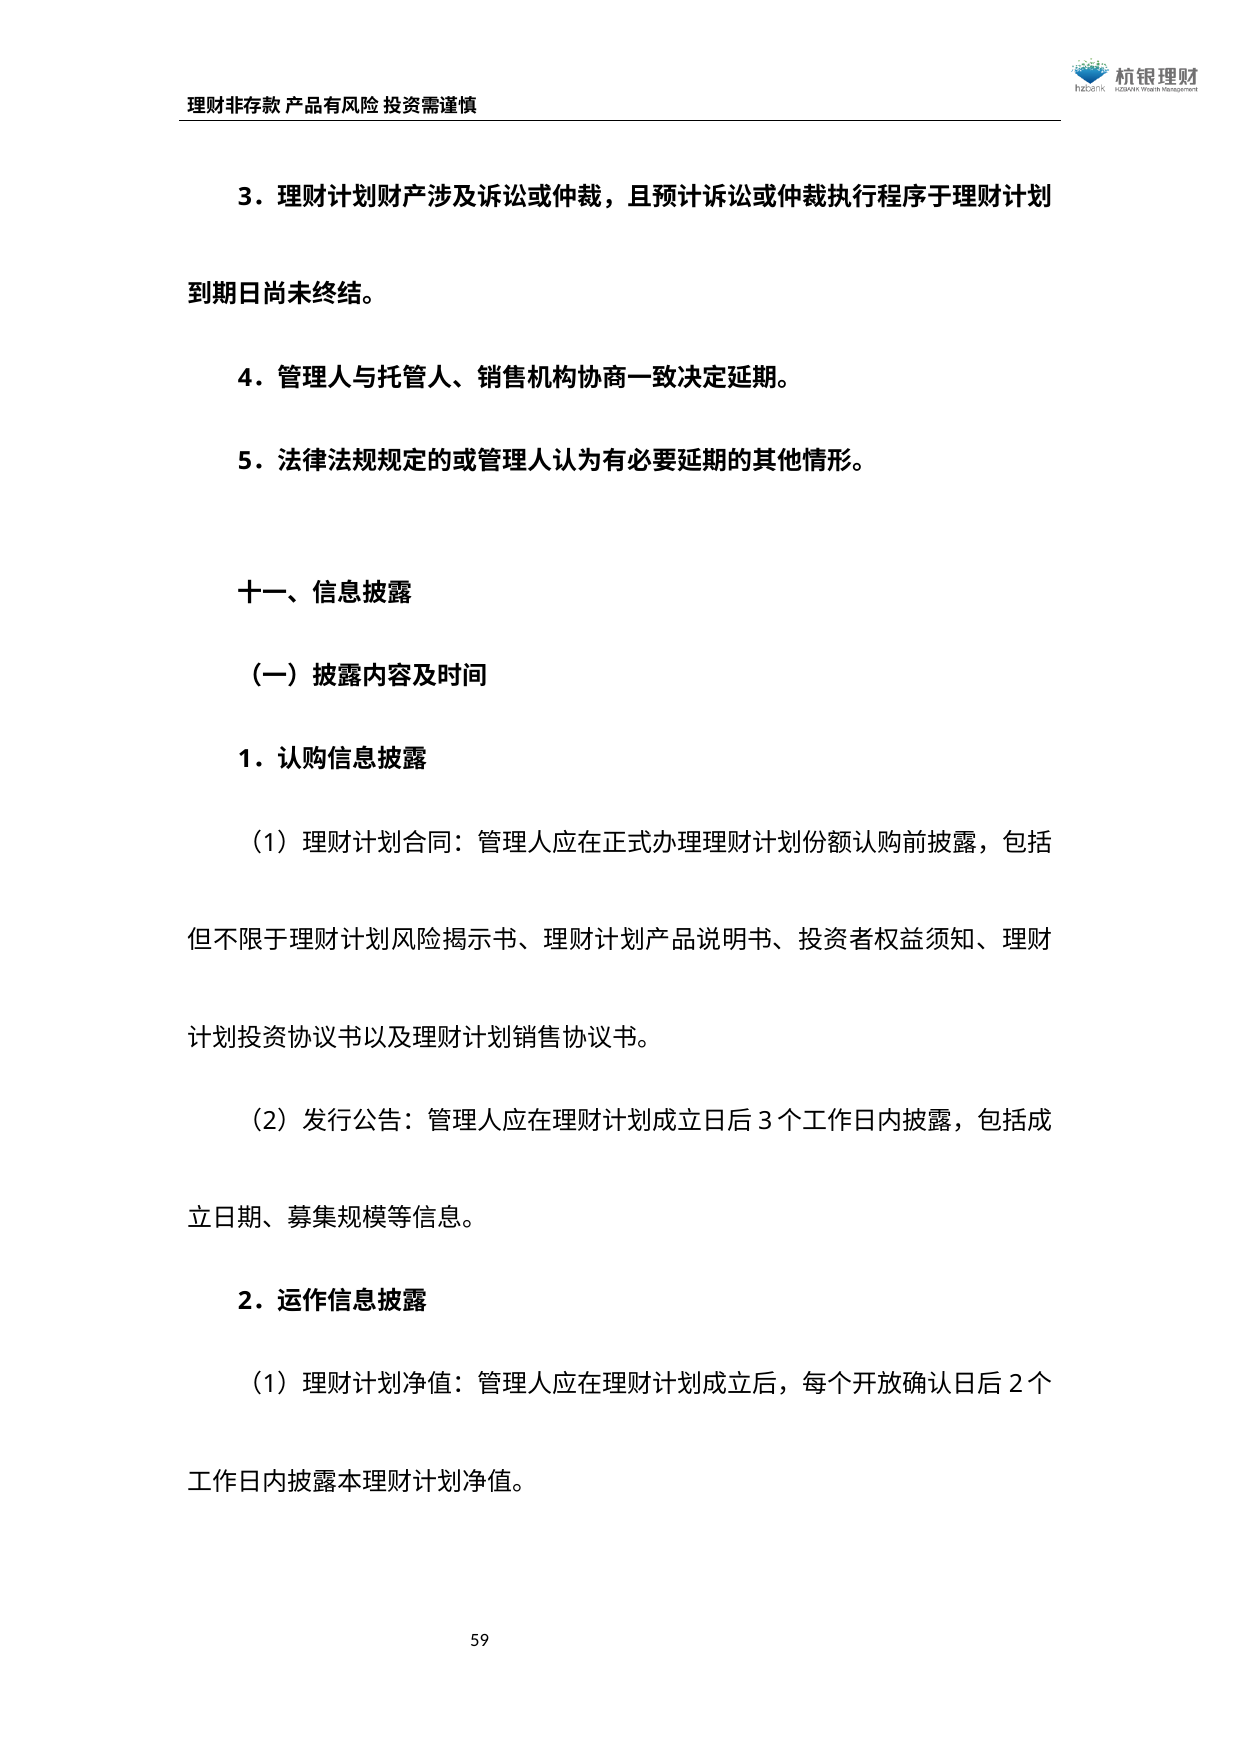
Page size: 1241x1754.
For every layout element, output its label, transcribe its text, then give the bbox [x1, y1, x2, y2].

list 信息披露 [187, 558, 1053, 623]
list 理财计划财产涉及诉讼或仲裁，且预计诉讼或仲裁执行程序于理财计划到期日尚未终结。 [187, 162, 1053, 324]
list 认购信息披露 [187, 724, 1053, 789]
list 法律法规规定的或管理人认为有必要延期的其他情形。 [187, 426, 1053, 491]
list 理财计划净值：管理人应在理财计划成立后，每个开放确认日后2个工作日内披露本理财计划净值。 [187, 1349, 1053, 1512]
list 发行公告：管理人应在理财计划成立日后3个工作日内披露，包括成立日期、募集规模等信息。 [187, 1086, 1053, 1248]
list 管理人与托管人、销售机构协商一致决定延期。 [187, 343, 1053, 408]
picture [1027, 0, 1240, 151]
list 理财计划合同：管理人应在正式办理理财计划份额认购前披露，包括但不限于理财计划风险揭示书、理财计划产品说明书、投资者权益须知、理财计划投资协议书以及理财计划销售协议书。 [187, 808, 1053, 1068]
list 运作信息披露 [187, 1266, 1053, 1331]
list 披露内容及时间 [187, 641, 1053, 706]
